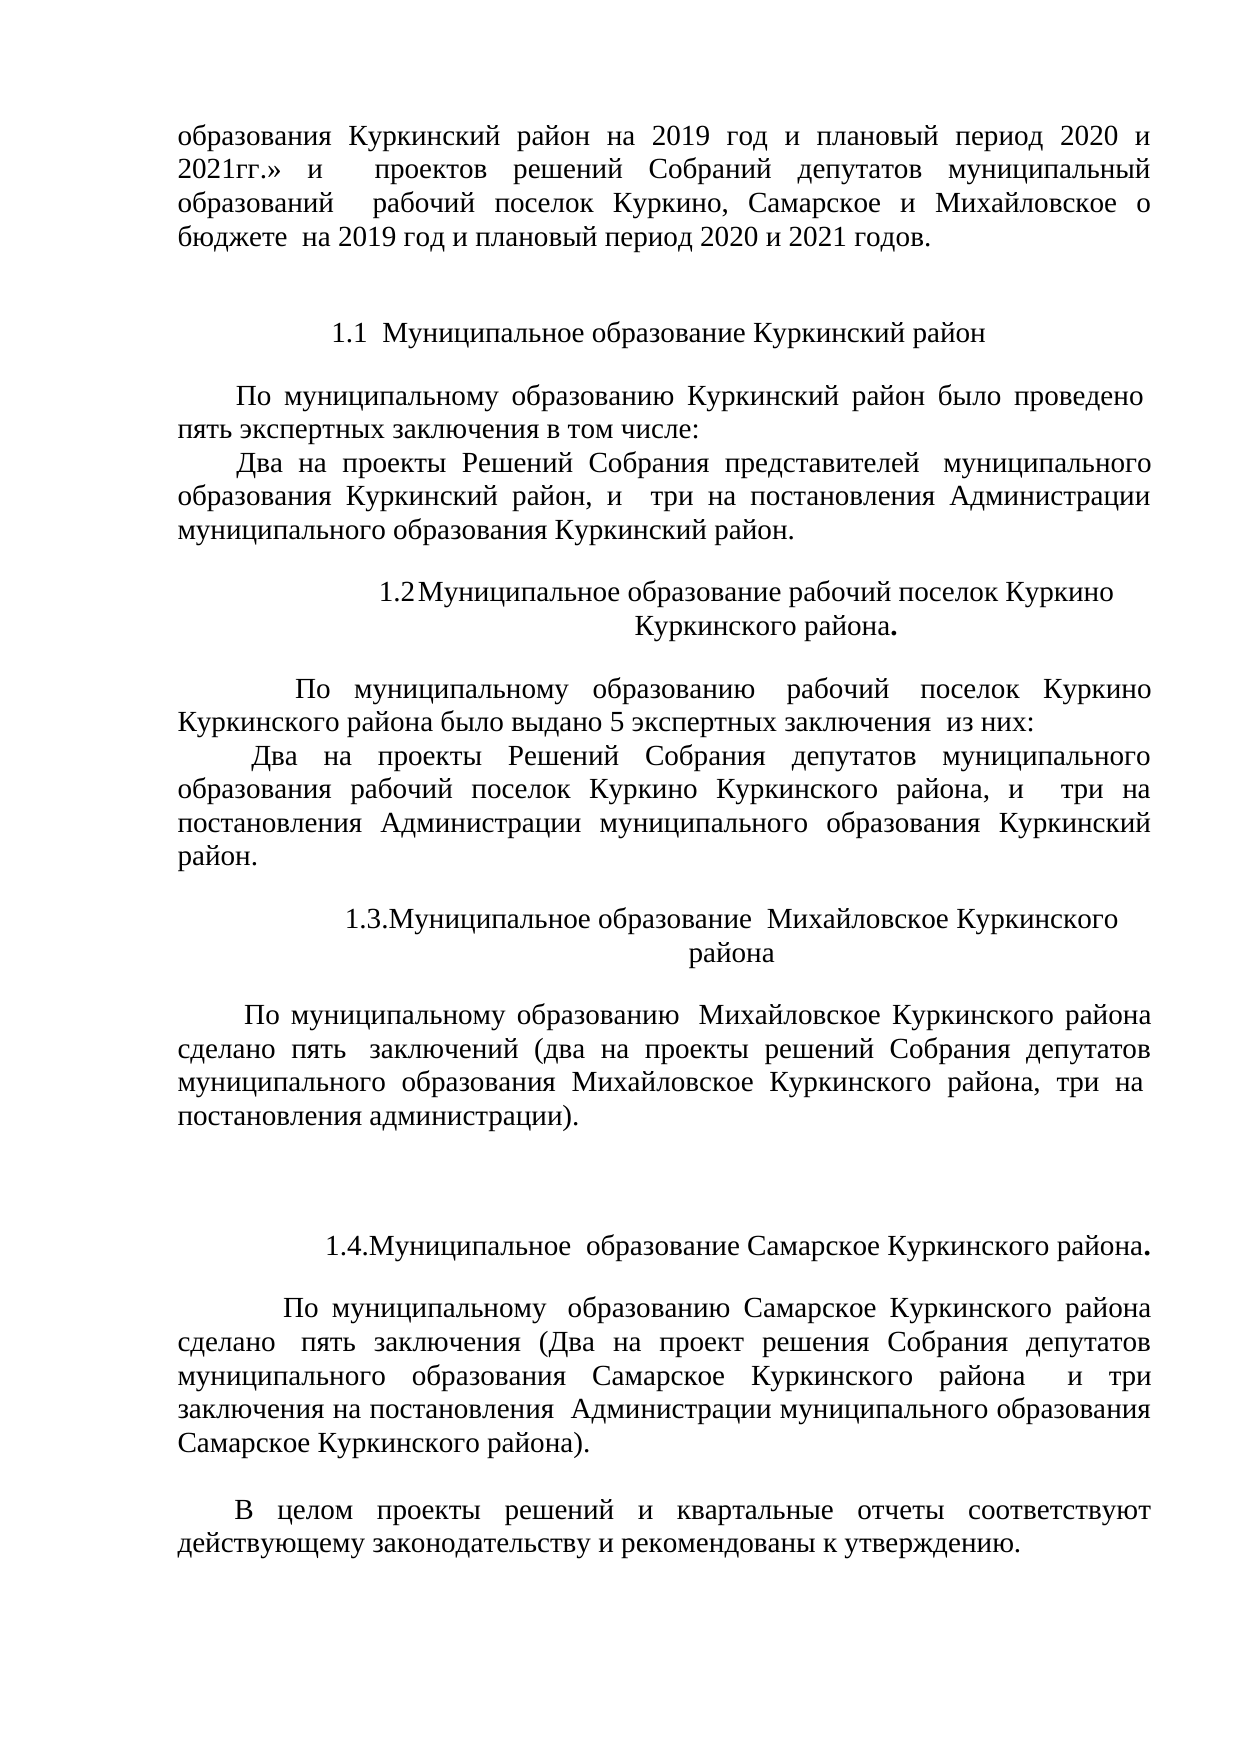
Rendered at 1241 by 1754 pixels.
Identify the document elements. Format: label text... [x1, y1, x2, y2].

text 1.1 Муниципальное образование Куркинский район [236, 315, 1152, 348]
text По муниципальному образованию рабочий поселок Куркино Куркинского района было выдано 5 экспертных заключения из них: [177, 671, 1152, 738]
list 1.3.Муниципальное образование Михайловское Куркинского района [311, 901, 1152, 968]
text По муниципальному образованию Куркинский район было проведено пять экспертных заключения в том числе: [177, 378, 1152, 445]
text В целом проекты решений и квартальные отчеты соответствуют действующему законодательству и рекомендованы к утверждению. [177, 1492, 1152, 1559]
list Муниципальное образование рабочий поселок Куркино Куркинского района. [341, 574, 1152, 642]
text 1.4.Муниципальное образование Самарское Куркинского района. [177, 1228, 1152, 1261]
text Два на проекты Решений Собрания представителей муниципального образования Куркинский район, и три на постановления Администрации муниципального образования Куркинский район. [177, 445, 1152, 545]
text По муниципальному образованию Самарское Куркинского района сделано пять заключения (Два на проект решения Собрания депутатов муниципального образования Самарское Куркинского района и три заключения на постановления Администрации муниципального образования Самарское Куркинского района). [177, 1291, 1152, 1458]
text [177, 118, 1152, 252]
text Два на проекты Решений Собрания депутатов муниципального образования рабочий поселок Куркино Куркинского района, и три на постановления Администрации муниципального образования Куркинский район. [177, 738, 1152, 872]
text По муниципальному образованию Михайловское Куркинского района сделано пять заключений (два на проекты решений Собрания депутатов муниципального образования Михайловское Куркинского района, три на постановления администрации). [177, 997, 1152, 1132]
